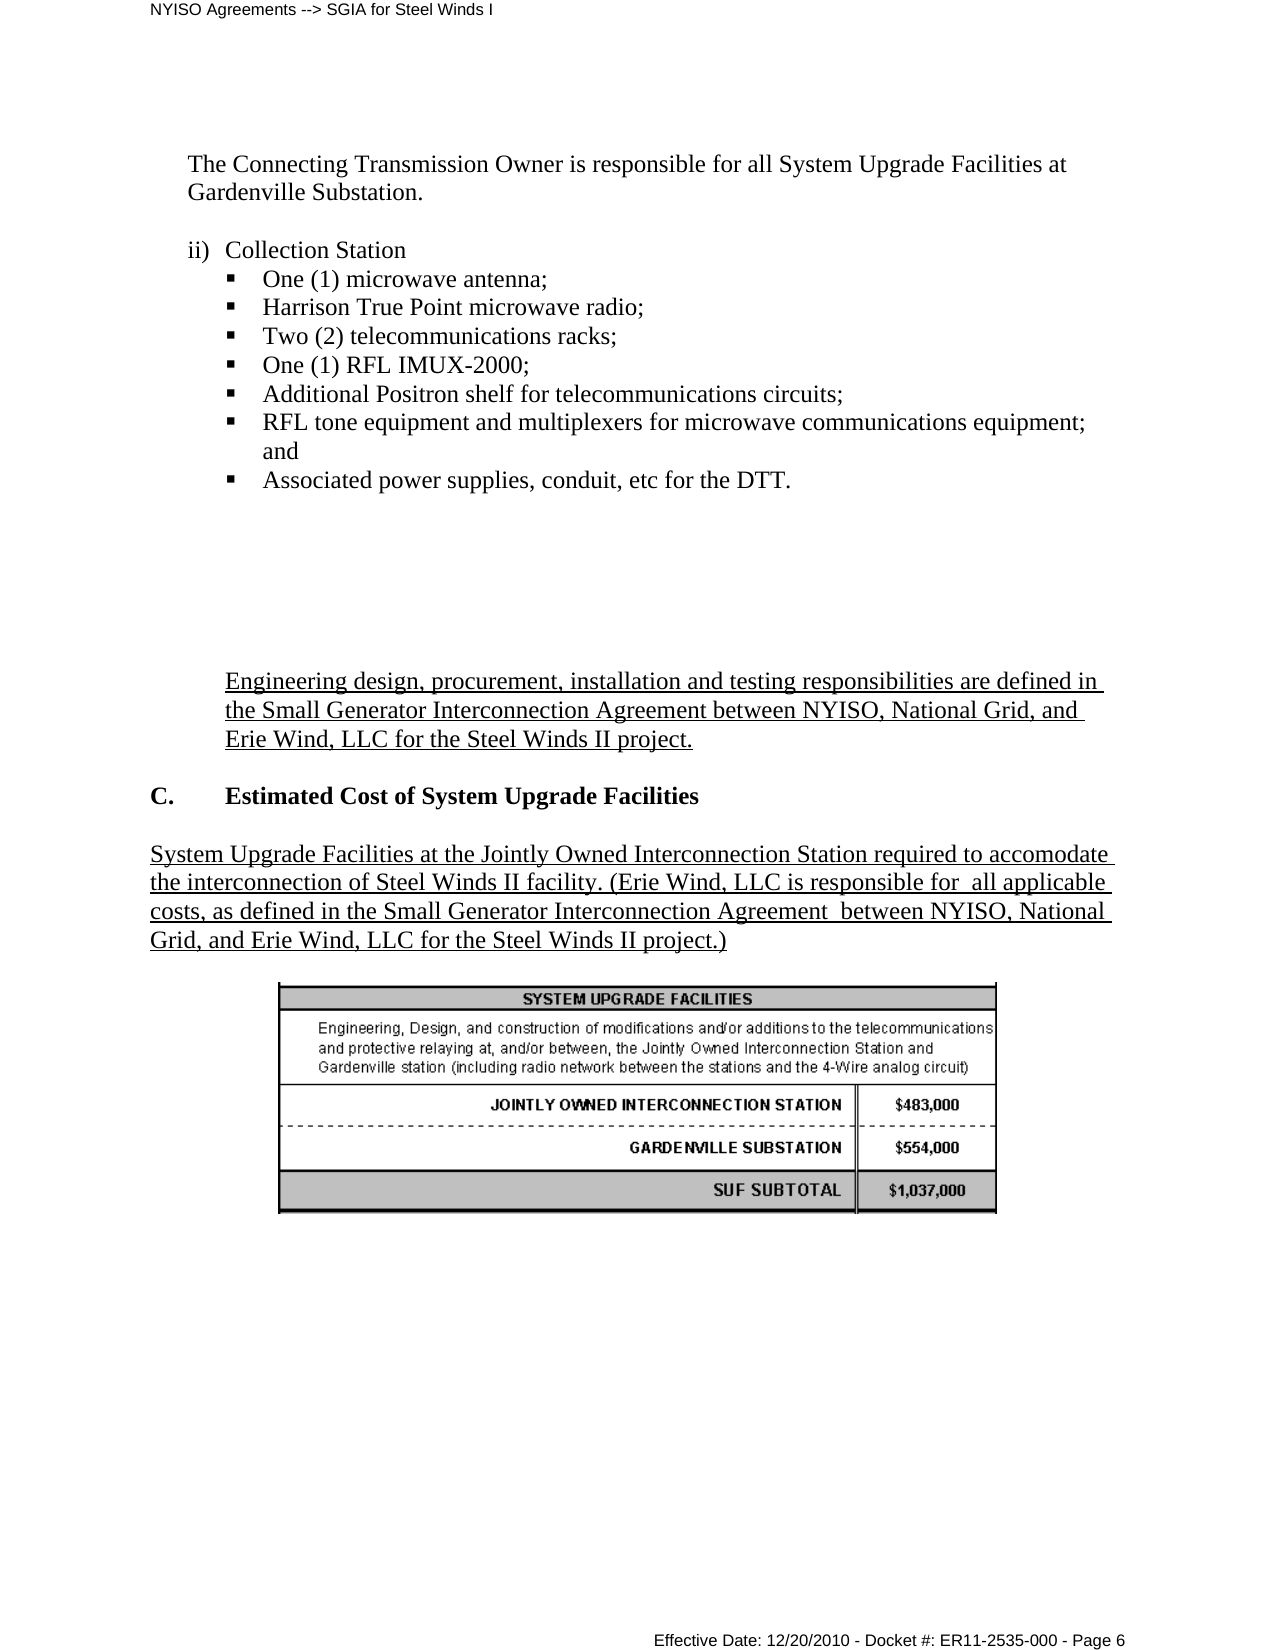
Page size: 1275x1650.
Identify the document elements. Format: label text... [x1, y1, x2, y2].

list Two (2) telecommunications racks; [225, 321, 1125, 350]
list One (1) microwave antenna; [225, 264, 1125, 292]
text ii) Collection Station [187, 235, 1125, 264]
list Associated power supplies, conduit, etc for the DTT. [225, 465, 1125, 494]
list Additional Positron shelf for telecommunications circuits; [225, 379, 1125, 407]
text The Connecting Transmission Owner is responsible for all System Upgrade Facilities at Gardenville Substation. [187, 149, 1125, 206]
subtitle Engineering design, procurement, installation and testing responsibilities are defined in the Small Generator Interconnection Agreement between NYISO, National Grid, and Erie Wind, LLC for the Steel Winds II project. [225, 666, 1125, 752]
list One (1) RFL IMUX-2000; [225, 350, 1125, 379]
list RFL tone equipment and multiplexers for microwave communications equipment; and [225, 407, 1125, 465]
text C. Estimated Cost of System Upgrade Facilities [150, 781, 1125, 810]
list Harrison True Point microwave radio; [225, 292, 1125, 321]
subtitle System Upgrade Facilities at the Jointly Owned Interconnection Station required to accomodate the interconnection of Steel Winds II facility. (Erie Wind, LLC is responsible for all applicable costs, as defined in the Small Generator Interconnection Agreement between NYISO, National Grid, and Erie Wind, LLC for the Steel Winds II project.) [150, 839, 1125, 954]
